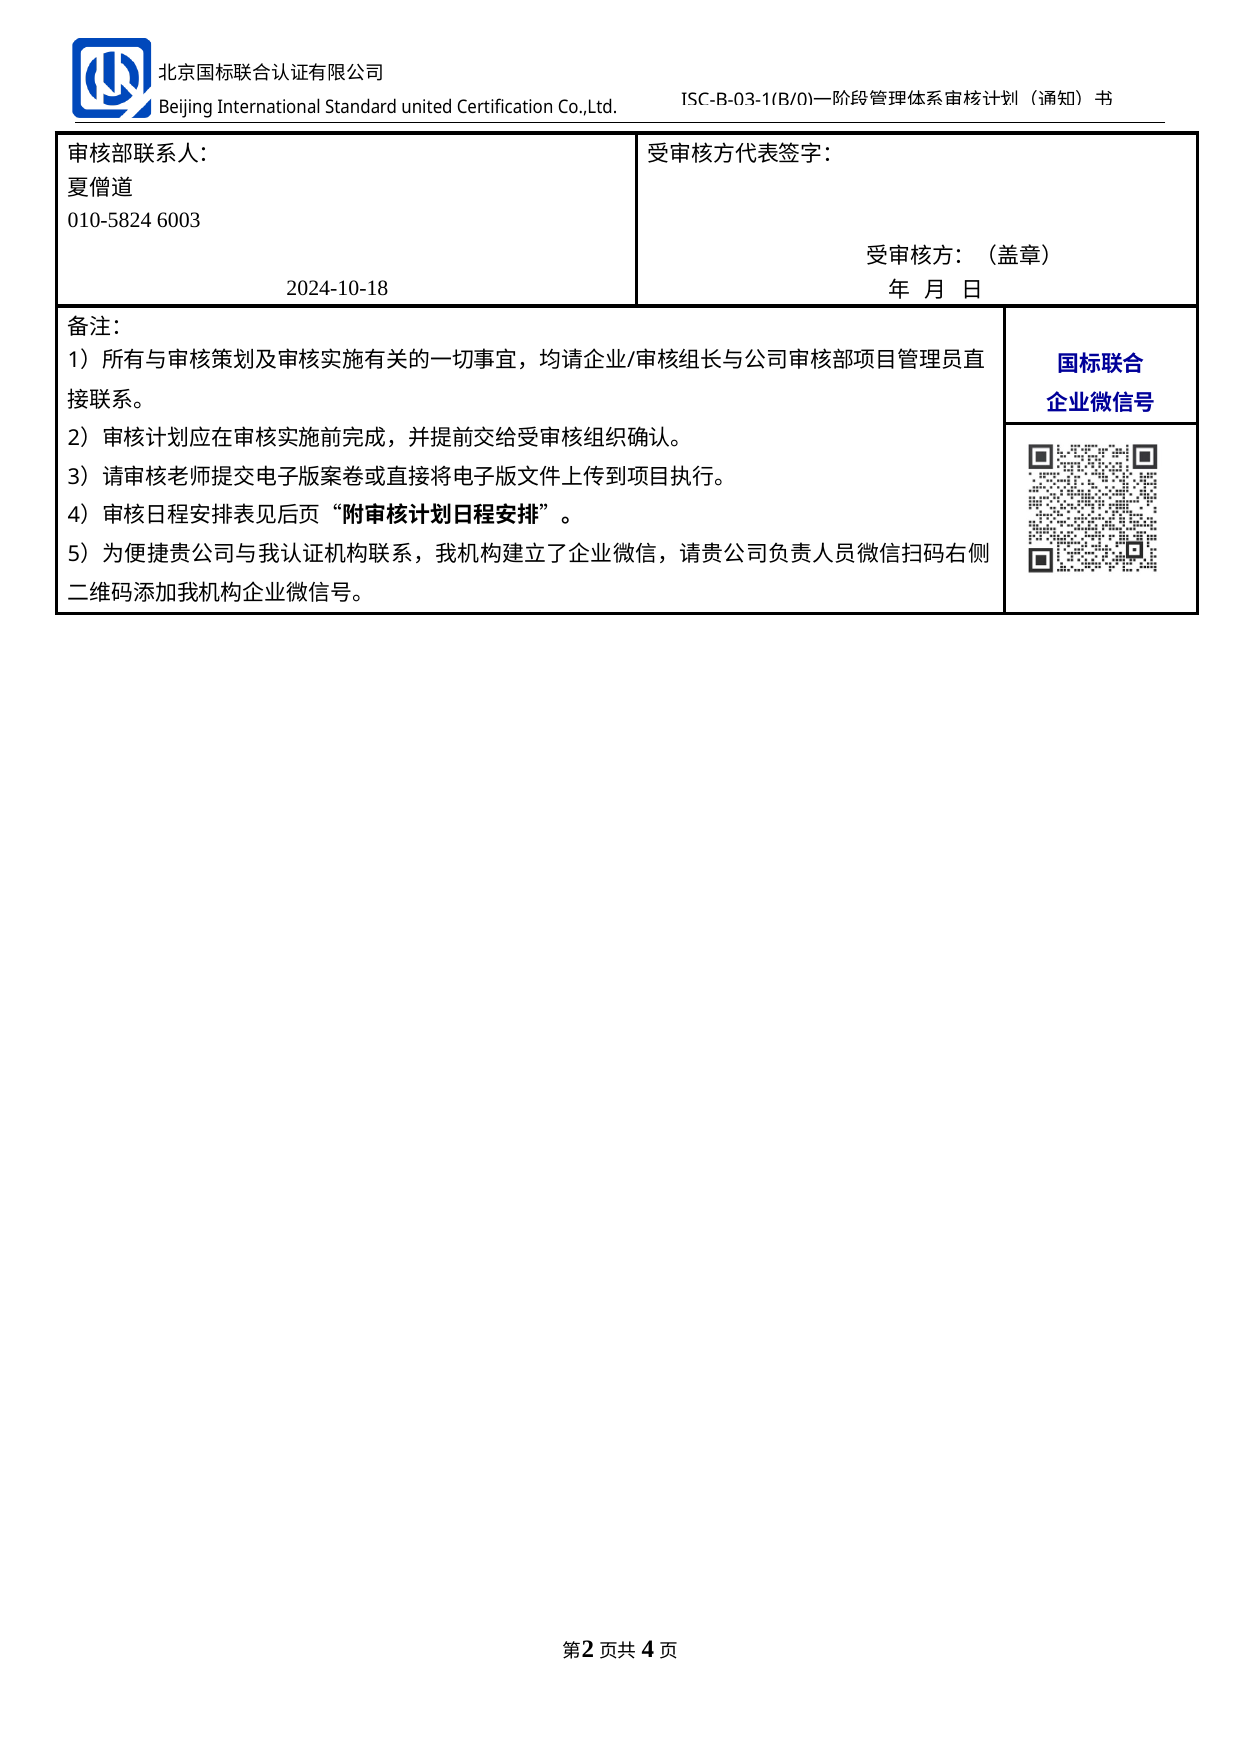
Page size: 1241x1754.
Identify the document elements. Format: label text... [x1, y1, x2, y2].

table_cell 审核部联系人： 夏僧道 010-5824 6003 2024-10-18 [58, 135, 635, 304]
table_cell 备注： 1）所有与审核策划及审核实施有关的一切事宜，均请企业/审核组长与公司审核部项目管理员直接联系。 2）审核计划应在审核实施前完成，并提前交给受审核组织确认。 3）请审核老师提交电子版案卷或直接将电子版文件上传到项目执行。 4）审核日程安排表见后页“附审核计划日程安排”。 5）为便捷贵公司与我认证机构联系，我机构建立了企业微信，请贵公司负责人员微信扫码右侧二维码添加我机构企业微信号。 [58, 308, 1003, 612]
table_cell 国标联合 企业微信号 [1006, 308, 1196, 422]
picture [72, 38, 152, 118]
table_cell [1006, 425, 1196, 612]
table_cell 受审核方代表签字： 受审核方：（盖章） 年 月 日 [638, 135, 1196, 304]
picture [1020, 438, 1166, 582]
